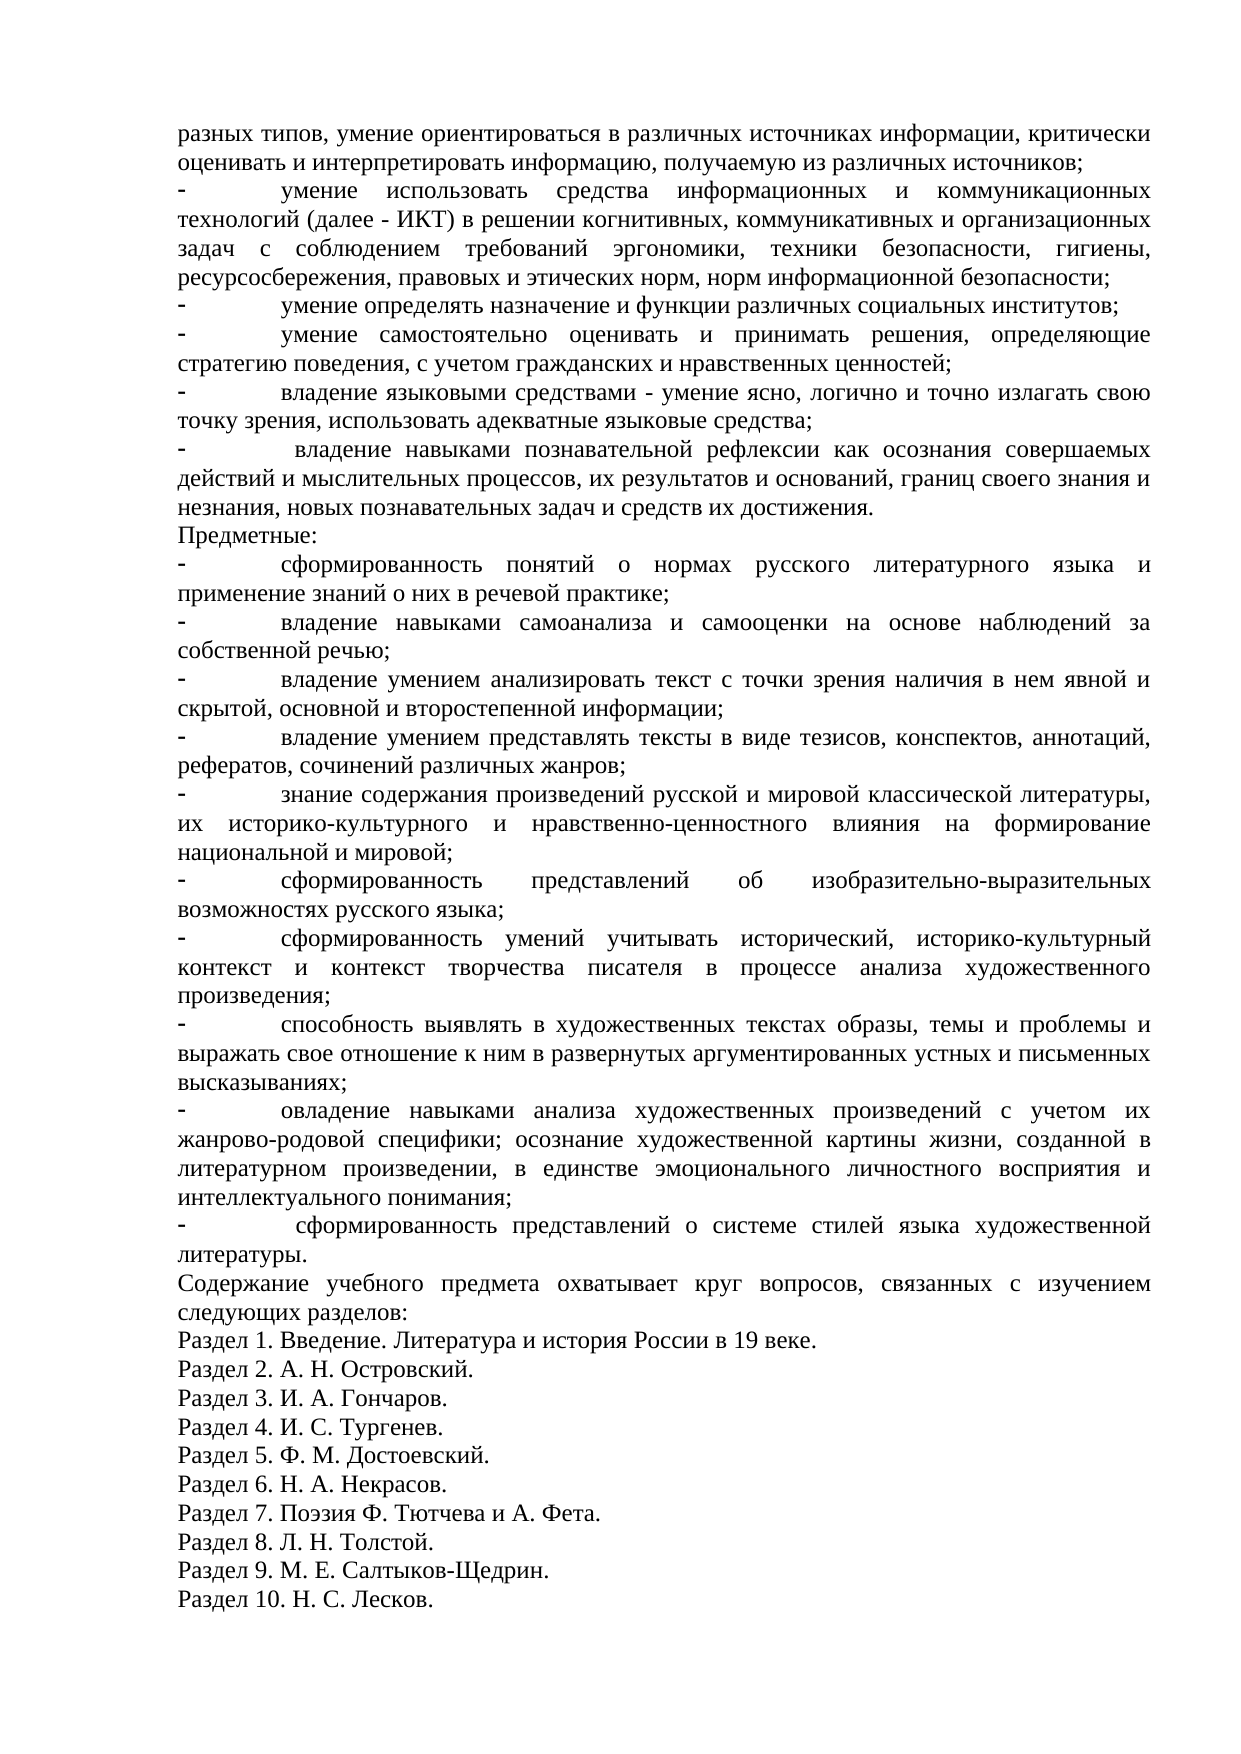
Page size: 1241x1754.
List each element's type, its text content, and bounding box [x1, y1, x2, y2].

list владение умением анализировать текст с точки зрения наличия в нем явной и скрытой, основной и второстепенной информации; [177, 664, 1152, 722]
text Раздел 8. Л. Н. Толстой. [177, 1527, 1152, 1556]
list сформированность представлений о системе стилей языка художественной литературы. [177, 1211, 1152, 1268]
list способность выявлять в художественных текстах образы, темы и проблемы и выражать свое отношение к ним в развернутых аргументированных устных и письменных высказываниях; [177, 1009, 1152, 1096]
list владение навыками познавательной рефлексии как осознания совершаемых действий и мыслительных процессов, их результатов и оснований, границ своего знания и незнания, новых познавательных задач и средств их достижения. [177, 434, 1152, 521]
text Раздел 6. Н. А. Некрасов. [177, 1469, 1152, 1498]
text Раздел 4. И. С. Тургенев. [177, 1412, 1152, 1441]
text Раздел 9. М. Е. Салтыков-Щедрин. [177, 1556, 1152, 1584]
list владение языковыми средствами - умение ясно, логично и точно излагать свою точку зрения, использовать адекватные языковые средства; [177, 377, 1152, 434]
text Раздел 1. Введение. Литература и история России в 19 веке. [177, 1326, 1152, 1354]
list овладение навыками анализа художественных произведений с учетом их жанрово-родовой специфики; осознание художественной картины жизни, созданной в литературном произведении, в единстве эмоционального личностного восприятия и интеллектуального понимания; [177, 1096, 1152, 1211]
list сформированность понятий о нормах русского литературного языка и применение знаний о них в речевой практике; [177, 549, 1152, 607]
text Содержание учебного предмета охватывает круг вопросов, связанных с изучением следующих разделов: [177, 1268, 1152, 1326]
list умение самостоятельно оценивать и принимать решения, определяющие стратегию поведения, с учетом гражданских и нравственных ценностей; [177, 319, 1152, 377]
list сформированность умений учитывать исторический, историко-культурный контекст и контекст творчества писателя в процессе анализа художественного произведения; [177, 923, 1152, 1009]
list сформированность представлений об изобразительно-выразительных возможностях русского языка; [177, 866, 1152, 923]
text Раздел 7. Поэзия Ф. Тютчева и А. Фета. [177, 1498, 1152, 1527]
text Предметные: [177, 521, 1152, 549]
text Раздел 5. Ф. М. Достоевский. [177, 1441, 1152, 1469]
list владение умением представлять тексты в виде тезисов, конспектов, аннотаций, рефератов, сочинений различных жанров; [177, 722, 1152, 779]
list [177, 118, 1152, 176]
text Раздел 10. Н. С. Лесков. [177, 1584, 1152, 1613]
list знание содержания произведений русской и мировой классической литературы, их историко-культурного и нравственно-ценностного влияния на формирование национальной и мировой; [177, 779, 1152, 866]
list умение определять назначение и функции различных социальных институтов; [177, 291, 1152, 319]
list умение использовать средства информационных и коммуникационных технологий (далее - ИКТ) в решении когнитивных, коммуникативных и организационных задач с соблюдением требований эргономики, техники безопасности, гигиены, ресурсосбережения, правовых и этических норм, норм информационной безопасности; [177, 176, 1152, 291]
text Раздел 3. И. А. Гончаров. [177, 1383, 1152, 1412]
text Раздел 2. А. Н. Островский. [177, 1354, 1152, 1383]
list владение навыками самоанализа и самооценки на основе наблюдений за собственной речью; [177, 607, 1152, 664]
